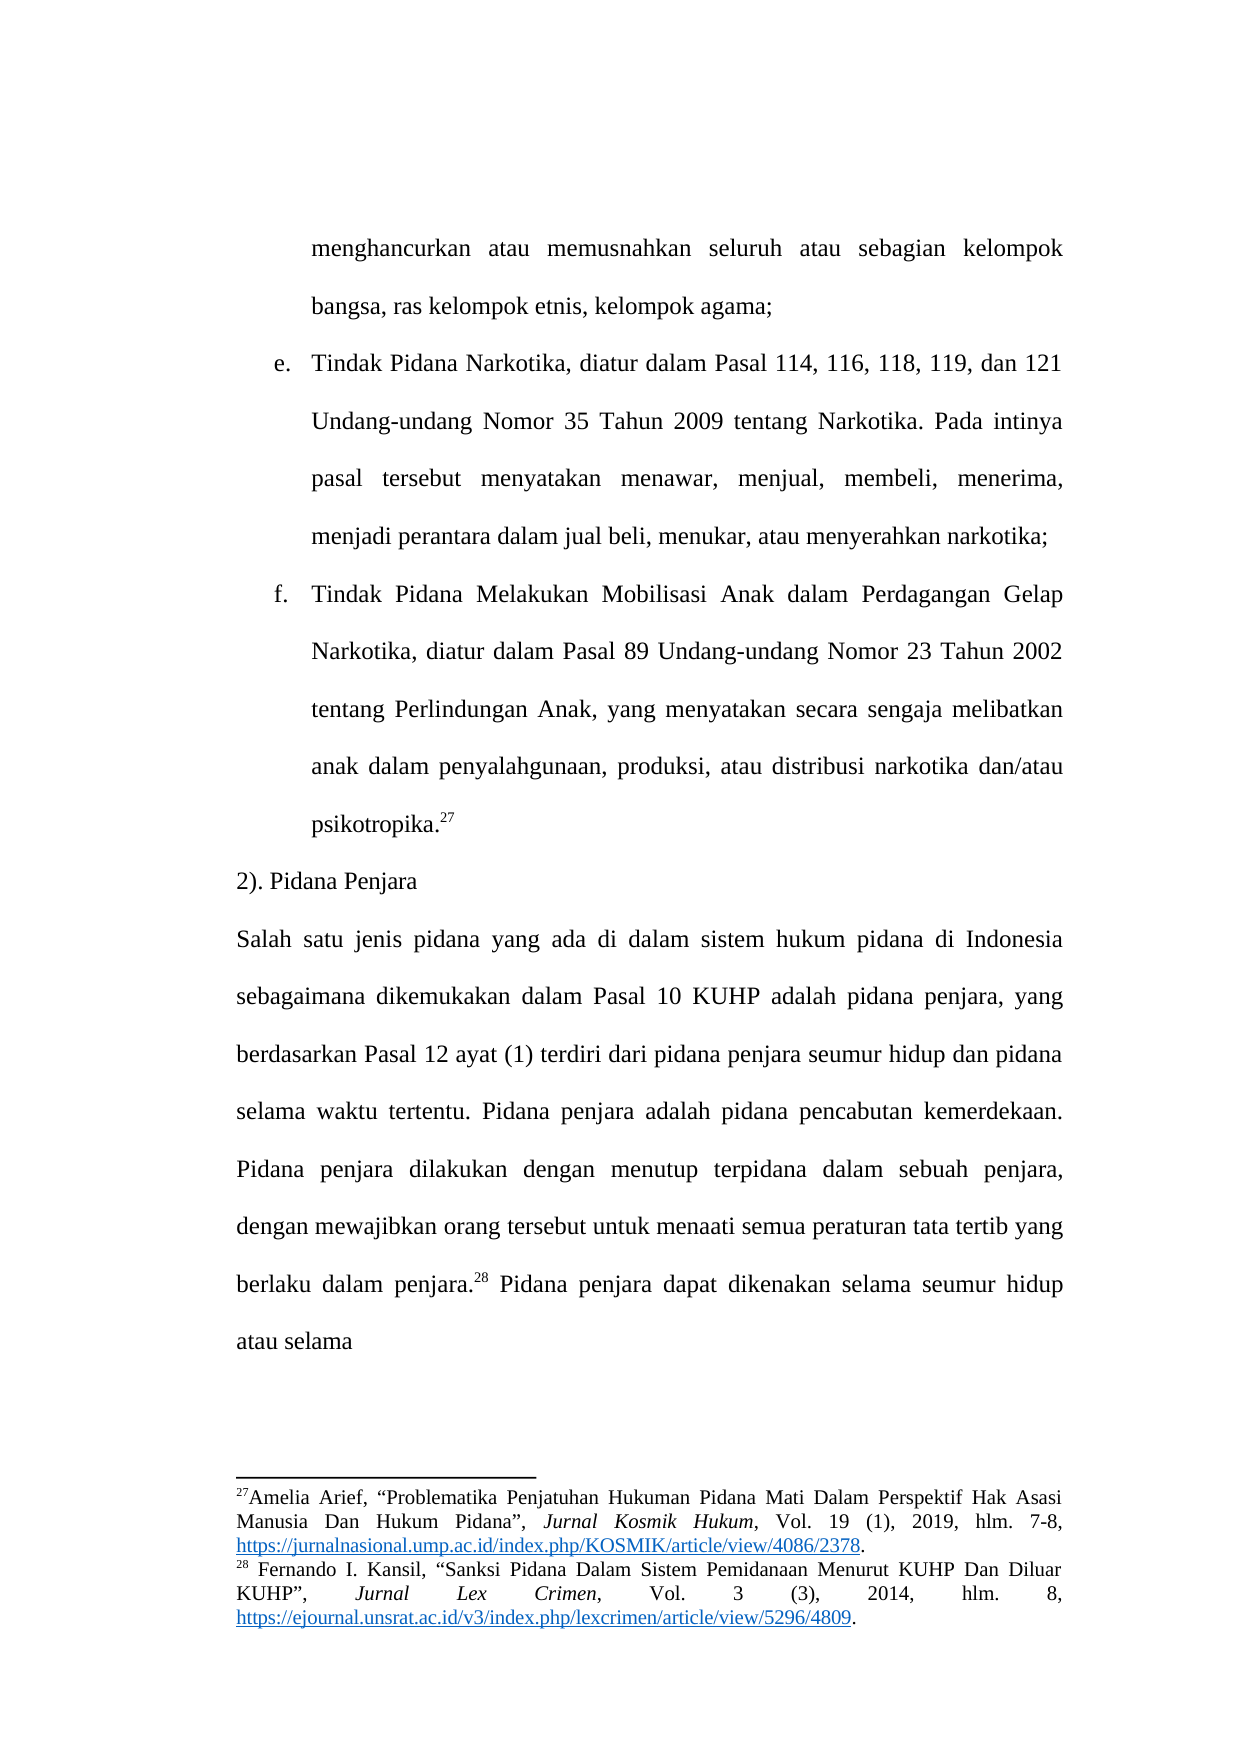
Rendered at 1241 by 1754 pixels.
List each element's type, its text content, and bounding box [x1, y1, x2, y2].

list Tindak Pidana Melakukan Mobilisasi Anak dalam Perdagangan Gelap Narkotika, diatur dalam Pasal 89 Undang-undang Nomor 23 Tahun 2002 tentang Perlindungan Anak, yang menyatakan secara sengaja melibatkan anak dalam penyalahgunaan, produksi, atau distribusi narkotika dan/atau psikotropika.27 [274, 579, 1064, 837]
list Pidana Penjara [236, 866, 1240, 895]
text 27Amelia Arief, “Problematika Penjatuhan Hukuman Pidana Mati Dalam Perspektif Hak Asasi Manusia Dan Hukum Pidana”, Jurnal Kosmik Hukum, Vol. 19 (1), 2019, hlm. 7-8, https://jurnalnasional.ump.ac.id/index.php/KOSMIK/article/view/4086/2378. [236, 1485, 1063, 1557]
text Salah satu jenis pidana yang ada di dalam sistem hukum pidana di Indonesia sebagaimana dikemukakan dalam Pasal 10 KUHP adalah pidana penjara, yang berdasarkan Pasal 12 ayat (1) terdiri dari pidana penjara seumur hidup dan pidana selama waktu tertentu. Pidana penjara adalah pidana pencabutan kemerdekaan. Pidana penjara dilakukan dengan menutup terpidana dalam sebuah penjara, dengan mewajibkan orang tersebut untuk menaati semua peraturan tata tertib yang berlaku dalam penjara.28 Pidana penjara dapat dikenakan selama seumur hidup atau selama [236, 924, 1064, 1355]
text 28 Fernando I. Kansil, “Sanksi Pidana Dalam Sistem Pemidanaan Menurut KUHP Dan Diluar KUHP”, Jurnal Lex Crimen, Vol. 3 (3), 2014, hlm. 8, https://ejournal.unsrat.ac.id/v3/index.php/lexcrimen/article/view/5296/4809. [236, 1557, 1063, 1629]
list Tindak Pidana Narkotika, diatur dalam Pasal 114, 116, 118, 119, dan 121 Undang-undang Nomor 35 Tahun 2009 tentang Narkotika. Pada intinya pasal tersebut menyatakan menawar, menjual, membeli, menerima, menjadi perantara dalam jual beli, menukar, atau menyerahkan narkotika; [274, 348, 1063, 550]
text menghancurkan atau memusnahkan seluruh atau sebagian kelompok bangsa, ras kelompok etnis, kelompok agama; [311, 233, 1063, 320]
